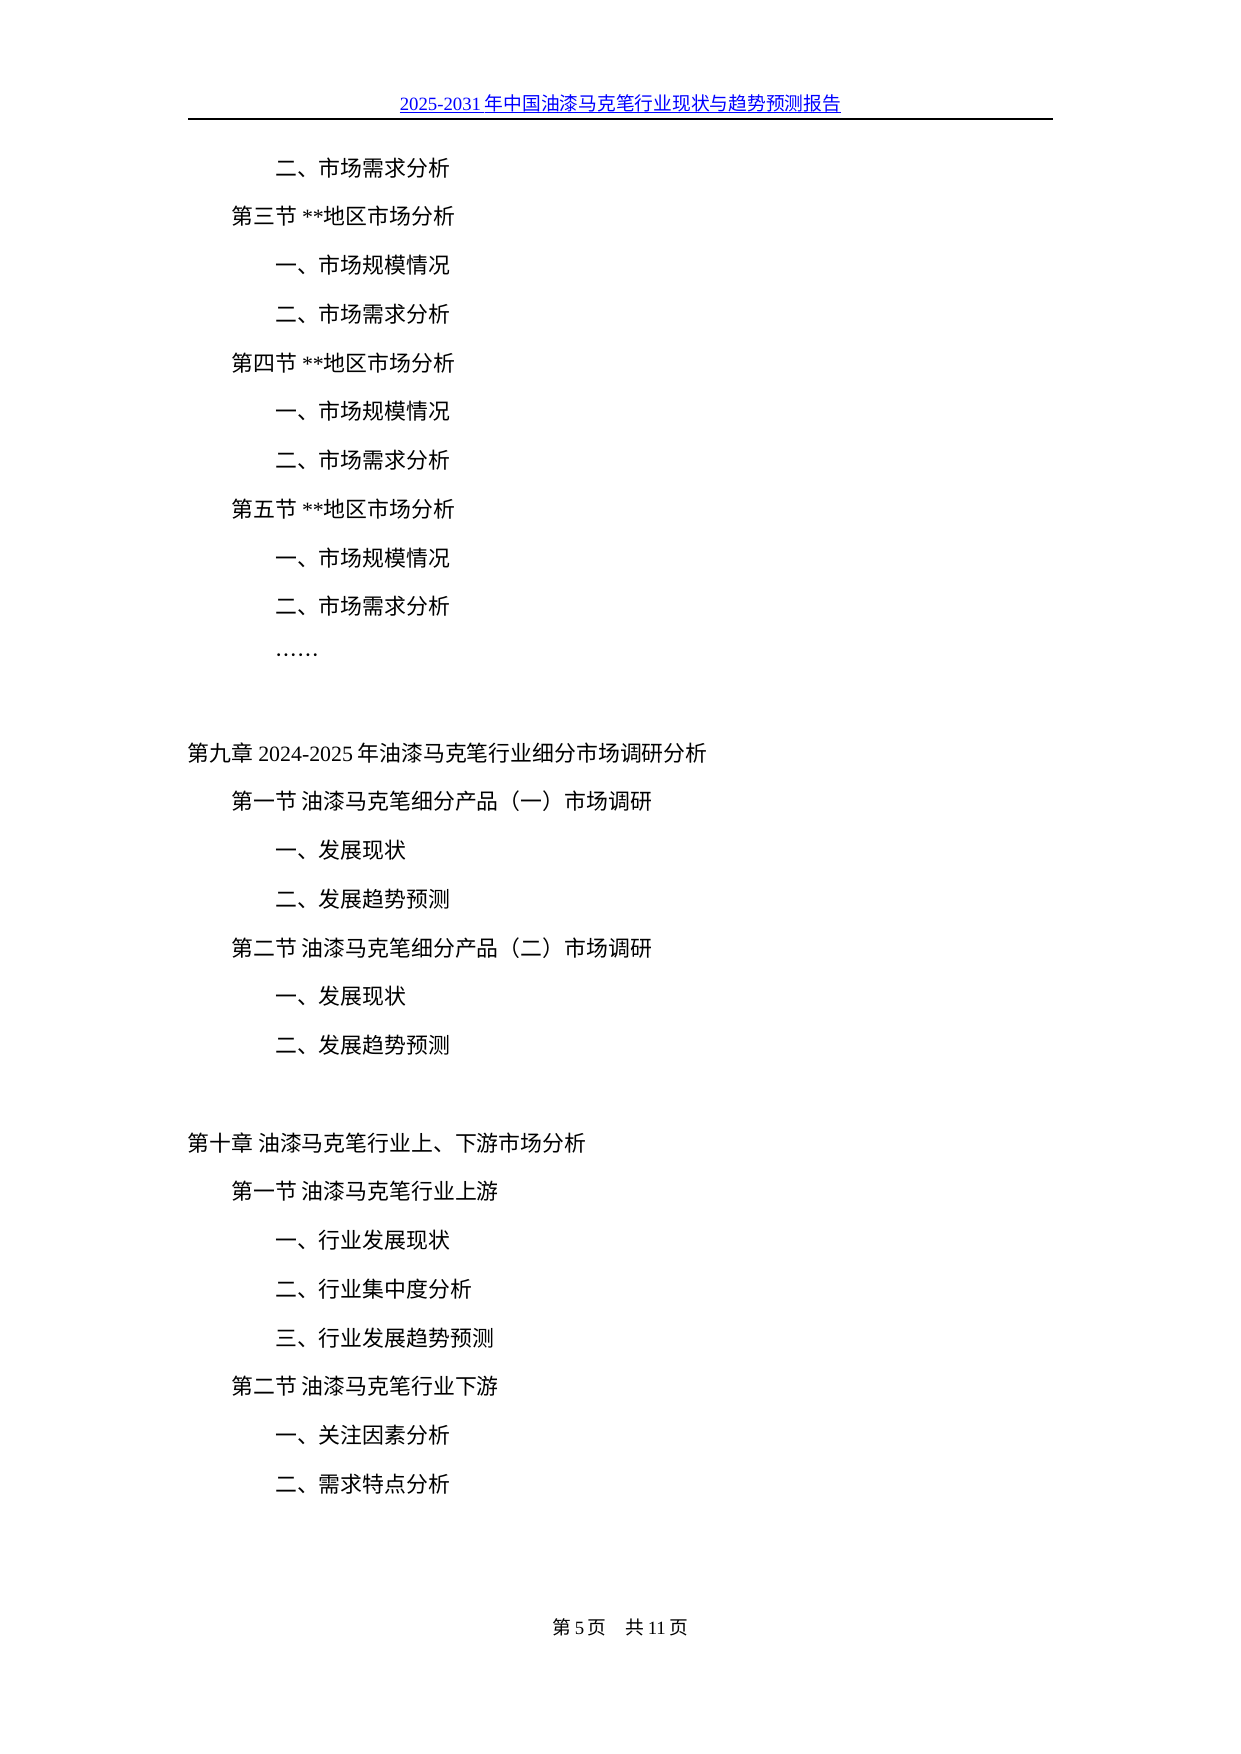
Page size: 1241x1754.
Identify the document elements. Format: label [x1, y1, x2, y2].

text [187, 150, 1053, 1499]
